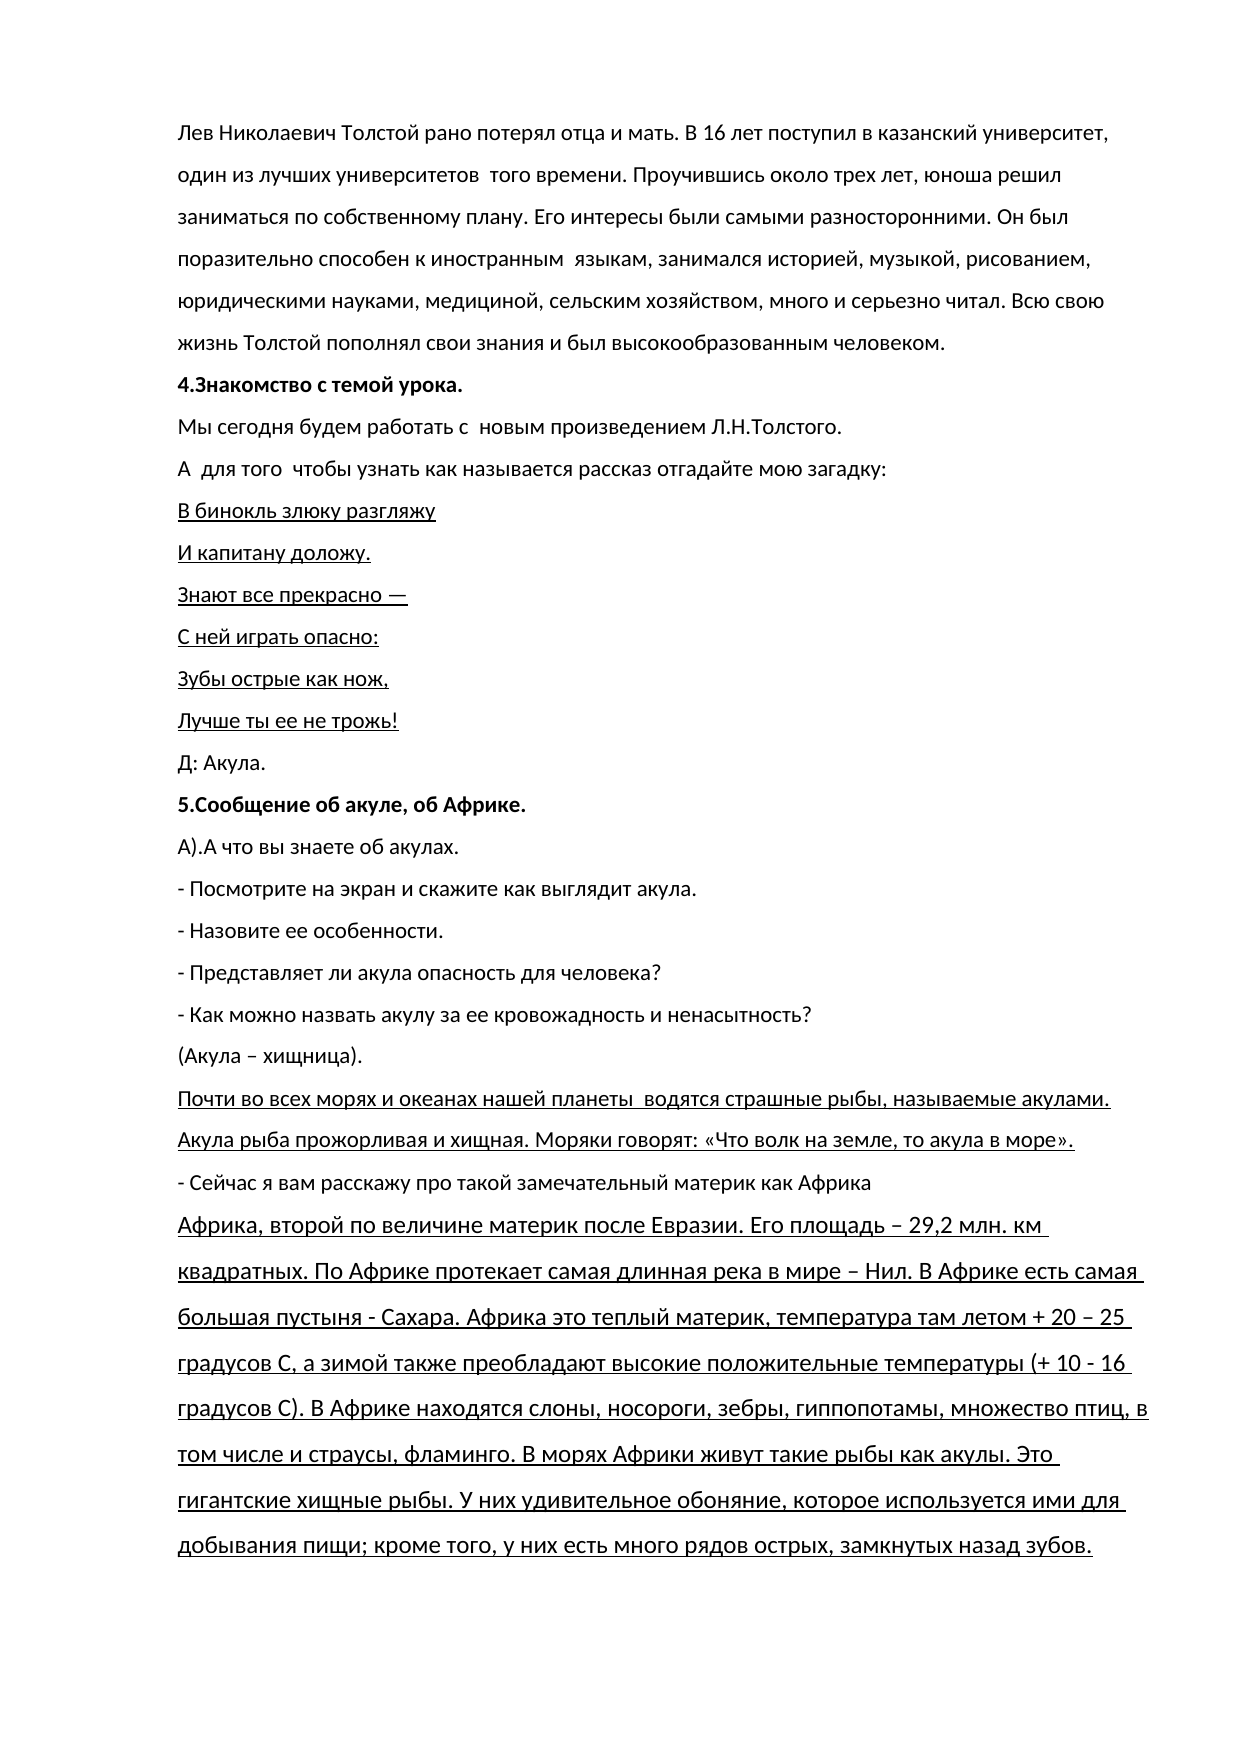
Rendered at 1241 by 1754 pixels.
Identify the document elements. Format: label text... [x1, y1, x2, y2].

text 4.Знакомство с темой урока. Мы сегодня будем работать с новым произведением Л.Н.Толстого. [177, 370, 1152, 440]
text Знают все прекрасно — [177, 580, 1152, 608]
text Лев Николаевич Толстой рано потерял отца и мать. В 16 лет поступил в казанский университет, один из лучших университетов того времени. Проучившись около трех лет, юноша решил заниматься по собственному плану. Его интересы были самыми разносторонними. Он был поразительно способен к иностранным языкам, занимался историей, музыкой, рисованием, юридическими науками, медициной, сельским хозяйством, много и серьезно читал. Всю свою жизнь Толстой пополнял свои знания и был высокообразованным человеком. [177, 118, 1152, 356]
text В бинокль злюку разгляжу [177, 496, 1152, 524]
text А).А что вы знаете об акулах. [177, 832, 1152, 860]
text - Назовите ее особенности. - Представляет ли акула опасность для человека? - Как можно назвать акулу за ее кровожадность и ненасытность? (Акула – хищница). [177, 916, 1152, 1070]
text И капитану доложу. [177, 538, 1152, 566]
text С ней играть опасно: [177, 622, 1152, 650]
text Лучше ты ее не трожь! [177, 706, 1152, 734]
text А для того чтобы узнать как называется рассказ отгадайте мою загадку: [177, 454, 1152, 482]
text Африка, второй по величине материк после Евразии. Его площадь – 29,2 млн. км квадратных. По Африке протекает самая длинная река в мире – Нил. В Африке есть самая большая пустыня - Сахара. Африка это теплый материк, температура там летом + 20 – 25 градусов С, а зимой также преобладают высокие положительные температуры (+ 10 - 16 градусов С). В Африке находятся слоны, носороги, зебры, гиппопотамы, множество птиц, в том числе и страусы, фламинго. В морях Африки живут такие рыбы как акулы. Это гигантские хищные рыбы. У них удивительное обоняние, которое используется ими для добывания пищи; кроме того, у них есть много рядов острых, замкнутых назад зубов. [177, 1209, 1152, 1560]
text 5.Сообщение об акуле, об Африке. [177, 790, 1152, 818]
text Зубы острые как нож, [177, 664, 1152, 692]
text Д: Акула. [177, 748, 1152, 776]
text - Сейчас я вам расскажу про такой замечательный материк как Африка [177, 1168, 1152, 1196]
text Акула рыба прожорливая и хищная. Моряки говорят: «Что волк на земле, то акула в море». [177, 1126, 1152, 1154]
text Почти во всех морях и океанах нашей планеты водятся страшные рыбы, называемые акулами. [177, 1084, 1152, 1112]
text - Посмотрите на экран и скажите как выглядит акула. [177, 874, 1152, 902]
